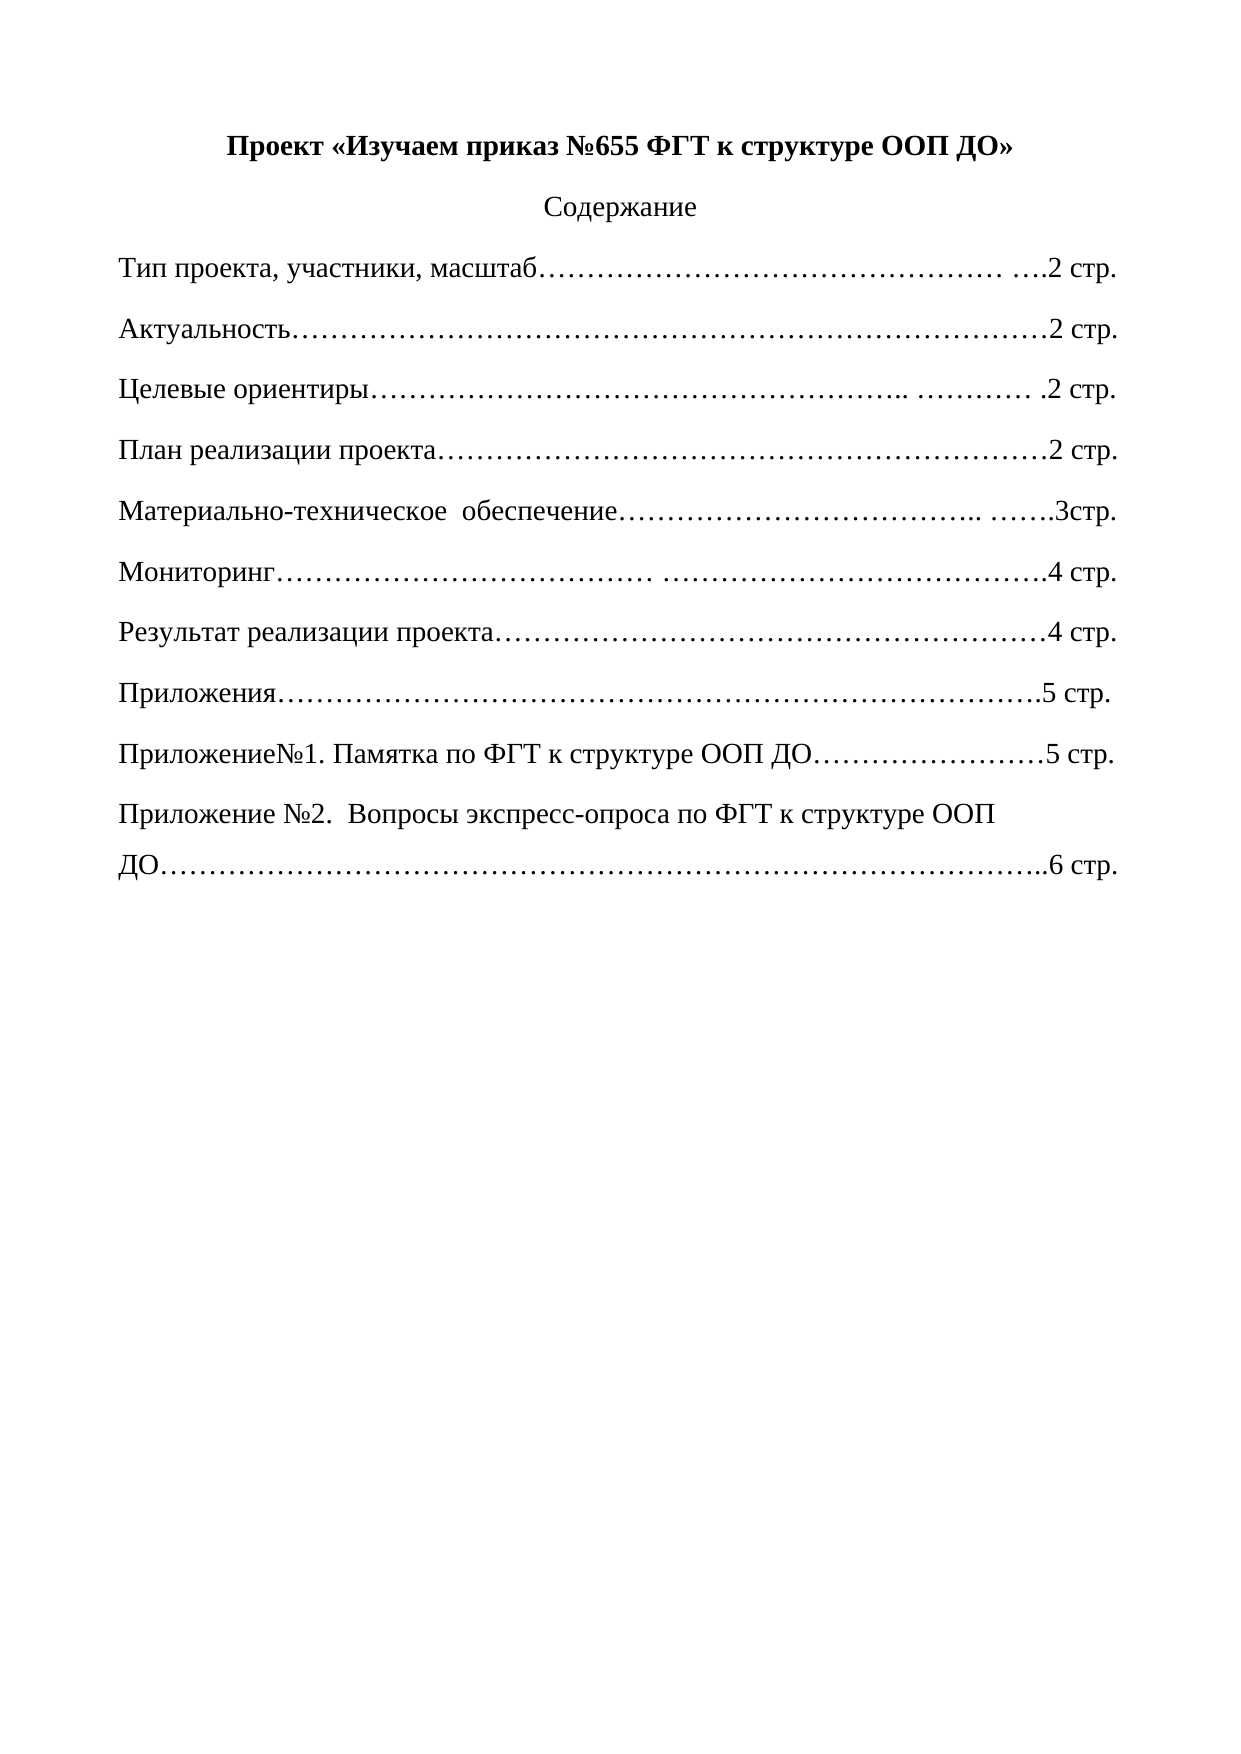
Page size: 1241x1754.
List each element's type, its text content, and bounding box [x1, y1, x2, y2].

text Целевые ориентиры……………………………………………….. ………… .2 стр. [118, 371, 1122, 405]
text Приложение №2. Вопросы экспресс-опроса по ФГТ к структуре ООП ДО………………………………………………………………………………..6 стр. [118, 797, 1122, 880]
text Материально-техническое обеспечение……………………………….. …….3стр. [118, 493, 1122, 526]
text Содержание [118, 189, 1122, 223]
text Приложения…………………………………………………………………….5 стр. [118, 675, 1122, 709]
text Мониторинг………………………………… ………………………………….4 стр. [118, 554, 1122, 587]
text Тип проекта, участники, масштаб………………………………………… ….2 стр. [118, 250, 1122, 283]
text Результат реализации проекта…………………………………………………4 стр. [118, 614, 1122, 648]
text Проект «Изучаем приказ №655 ФГТ к структуре ООП ДО» [118, 128, 1122, 162]
text Актуальность……………………………………………………………………2 стр. [118, 311, 1122, 344]
text Приложение№1. Памятка по ФГТ к структуре ООП ДО……………………5 стр. [118, 736, 1122, 769]
text План реализации проекта………………………………………………………2 стр. [118, 432, 1122, 466]
